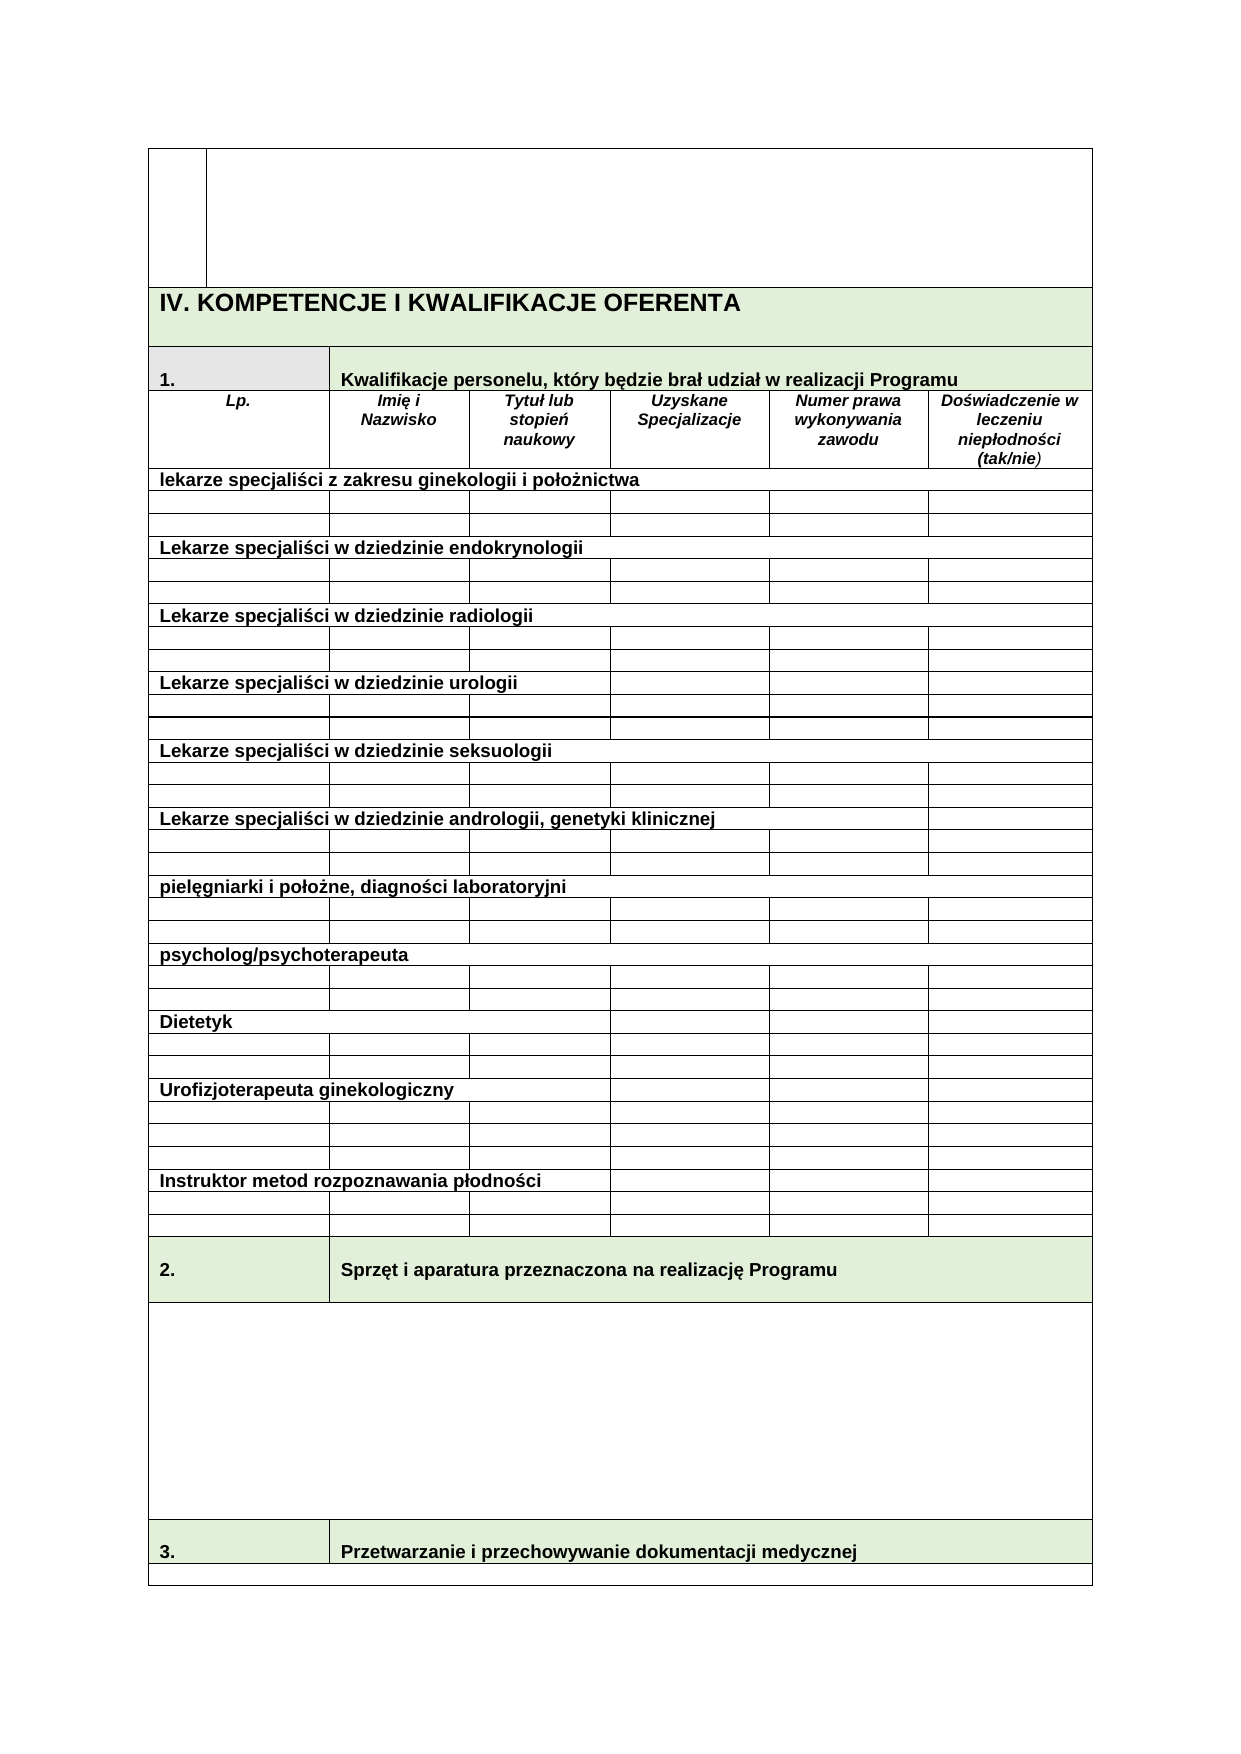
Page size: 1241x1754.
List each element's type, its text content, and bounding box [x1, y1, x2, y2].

table_cell [929, 898, 1092, 920]
table_cell 2. [149, 1237, 329, 1302]
table_cell [770, 1079, 928, 1101]
table_cell [149, 1192, 329, 1214]
table_cell [149, 853, 329, 874]
table_cell [770, 989, 928, 1010]
table_cell Imię i Nazwisko [330, 391, 469, 468]
table_cell [611, 921, 769, 942]
table_cell [929, 1124, 1092, 1146]
table_cell [770, 1056, 928, 1078]
table_cell [929, 1102, 1092, 1123]
table_cell [929, 1215, 1092, 1236]
table_cell [149, 582, 329, 603]
table_cell [149, 966, 329, 988]
table_cell [149, 785, 329, 807]
table_cell Kwalifikacje personelu, który będzie brał udział w realizacji Programu [330, 347, 1092, 390]
table_cell [149, 695, 329, 716]
table_cell [929, 1192, 1092, 1214]
table_cell [470, 650, 610, 671]
table_cell [470, 1056, 610, 1078]
table_cell [611, 989, 769, 1010]
table_cell [470, 853, 610, 874]
table_cell [149, 559, 329, 581]
table_cell [929, 695, 1092, 716]
table_cell [330, 627, 469, 648]
table_cell [330, 966, 469, 988]
table_cell [330, 763, 469, 784]
table_cell 3. [149, 1520, 329, 1563]
table_cell [611, 1147, 769, 1168]
table_cell Tytuł lub stopień naukowy [470, 391, 610, 468]
table_cell [929, 1034, 1092, 1055]
table_cell [929, 1079, 1092, 1101]
table_cell [770, 718, 928, 739]
table_cell [929, 627, 1092, 648]
table_cell [611, 1079, 769, 1101]
table_cell [611, 650, 769, 671]
table_cell [611, 672, 769, 694]
table_cell [330, 1192, 469, 1214]
table_cell [611, 853, 769, 874]
table_cell [149, 491, 329, 513]
table_cell Lekarze specjaliści w dziedzinie endokrynologii [149, 537, 1092, 558]
table_cell [330, 1147, 469, 1168]
table_cell [770, 966, 928, 988]
table_cell [611, 1034, 769, 1055]
table_cell [470, 1124, 610, 1146]
table_cell [330, 559, 469, 581]
table_cell [611, 718, 769, 739]
table_cell [770, 1011, 928, 1033]
table_cell [330, 1034, 469, 1055]
table_cell [611, 627, 769, 648]
table_cell Lekarze specjaliści w dziedzinie radiologii [149, 604, 1092, 626]
table_cell [149, 1147, 329, 1168]
table_cell [929, 853, 1092, 874]
table_cell [470, 1034, 610, 1055]
table_cell [611, 695, 769, 716]
table_cell [770, 921, 928, 942]
table_cell [770, 1192, 928, 1214]
table_cell [770, 853, 928, 874]
table_cell Lekarze specjaliści w dziedzinie seksuologii [149, 740, 1092, 762]
table_cell [770, 785, 928, 807]
table_cell [929, 966, 1092, 988]
table_cell [470, 627, 610, 648]
table_cell Dietetyk [149, 1011, 610, 1033]
table_cell [770, 1147, 928, 1168]
table_cell [770, 672, 928, 694]
table_cell [470, 785, 610, 807]
table_cell [470, 989, 610, 1010]
table_cell [470, 718, 610, 739]
table_cell [149, 989, 329, 1010]
table_cell pielęgniarki i położne, diagności laboratoryjni [149, 876, 1092, 897]
table_cell [330, 989, 469, 1010]
table_cell [770, 695, 928, 716]
table_cell [330, 921, 469, 942]
table_cell Uzyskane Specjalizacje [611, 391, 769, 468]
table_cell [770, 1102, 928, 1123]
table_cell [770, 830, 928, 852]
table_cell [770, 491, 928, 513]
table_cell [330, 1102, 469, 1123]
table_cell Przetwarzanie i przechowywanie dokumentacji medycznej [330, 1520, 1092, 1563]
table_cell [149, 1215, 329, 1236]
table_cell [611, 491, 769, 513]
table_cell psycholog/psychoterapeuta [149, 944, 1092, 965]
table_cell Urofizjoterapeuta ginekologiczny [149, 1079, 610, 1101]
table_cell [611, 1215, 769, 1236]
table_cell [611, 1102, 769, 1123]
table_cell [770, 559, 928, 581]
table_cell [929, 1170, 1092, 1191]
table_cell [611, 1056, 769, 1078]
table_cell [929, 491, 1092, 513]
table_cell [330, 1124, 469, 1146]
table_cell [611, 1192, 769, 1214]
table_cell [470, 898, 610, 920]
table_cell [611, 966, 769, 988]
table_cell [929, 1056, 1092, 1078]
table_cell [929, 559, 1092, 581]
table_cell [149, 718, 329, 739]
table_cell [470, 1215, 610, 1236]
table_cell [929, 672, 1092, 694]
table_cell [470, 1192, 610, 1214]
table_cell [770, 582, 928, 603]
table_cell [611, 559, 769, 581]
table_cell lekarze specjaliści z zakresu ginekologii i położnictwa [149, 469, 1092, 490]
table_cell [470, 582, 610, 603]
table_cell [770, 514, 928, 536]
table_cell Lekarze specjaliści w dziedzinie urologii [149, 672, 610, 694]
table_cell [330, 1215, 469, 1236]
table_cell [149, 514, 329, 536]
table_cell [330, 853, 469, 874]
table_cell [149, 921, 329, 942]
table_cell [770, 898, 928, 920]
table_cell [470, 830, 610, 852]
table_cell [929, 785, 1092, 807]
table_cell [929, 989, 1092, 1010]
table_cell IV. KOMPETENCJE I KWALIFIKACJE OFERENTA [149, 288, 1092, 346]
table_cell [470, 966, 610, 988]
table_cell [207, 149, 1092, 287]
table_cell [929, 1011, 1092, 1033]
table_cell [611, 785, 769, 807]
table_cell [929, 921, 1092, 942]
table_cell [149, 898, 329, 920]
table_cell [770, 650, 928, 671]
table_cell [330, 830, 469, 852]
table_cell [330, 718, 469, 739]
table_cell [149, 1303, 1092, 1519]
table_cell [929, 1147, 1092, 1168]
table_cell Lekarze specjaliści w dziedzinie andrologii, genetyki klinicznej [149, 808, 928, 829]
table_cell [611, 1124, 769, 1146]
table_cell [149, 627, 329, 648]
table_cell [330, 491, 469, 513]
table_cell [330, 785, 469, 807]
table_cell [770, 1215, 928, 1236]
table_cell [149, 763, 329, 784]
table_cell [929, 808, 1092, 829]
table_cell [611, 1170, 769, 1191]
table_cell Doświadczenie w leczeniu niepłodności (tak/nie) [929, 391, 1092, 468]
table_cell [149, 1124, 329, 1146]
table_cell [611, 763, 769, 784]
table_cell [929, 650, 1092, 671]
table_cell [611, 1011, 769, 1033]
table_cell [470, 695, 610, 716]
table_cell [470, 559, 610, 581]
table_cell 1. [149, 347, 329, 390]
table_cell [330, 514, 469, 536]
table_cell [470, 921, 610, 942]
table_cell [470, 491, 610, 513]
table_cell [149, 149, 206, 287]
table_cell [770, 1170, 928, 1191]
table_cell [149, 1034, 329, 1055]
table_cell [929, 514, 1092, 536]
table_cell [770, 1124, 928, 1146]
table_cell [470, 514, 610, 536]
table_cell [149, 1564, 1092, 1585]
table_cell [929, 582, 1092, 603]
table_cell [770, 763, 928, 784]
table_cell [770, 627, 928, 648]
table_cell [149, 650, 329, 671]
table_cell [929, 763, 1092, 784]
table_cell [149, 1056, 329, 1078]
table_cell [611, 582, 769, 603]
table_cell [611, 514, 769, 536]
table_cell Sprzęt i aparatura przeznaczona na realizację Programu [330, 1237, 1092, 1302]
table_cell [611, 898, 769, 920]
table_cell [470, 1102, 610, 1123]
table_cell [330, 1056, 469, 1078]
table_cell Lp. [149, 391, 329, 468]
table_cell [611, 830, 769, 852]
table_cell [929, 718, 1092, 739]
table_cell [149, 830, 329, 852]
table_cell [149, 1102, 329, 1123]
table_cell Instruktor metod rozpoznawania płodności [149, 1170, 610, 1191]
table_cell [330, 898, 469, 920]
table_cell [330, 650, 469, 671]
table_cell [330, 695, 469, 716]
table_cell [770, 1034, 928, 1055]
table_cell Numer prawa wykonywania zawodu [770, 391, 928, 468]
table_cell [470, 1147, 610, 1168]
table_cell [330, 582, 469, 603]
table_cell [929, 830, 1092, 852]
table_cell [470, 763, 610, 784]
